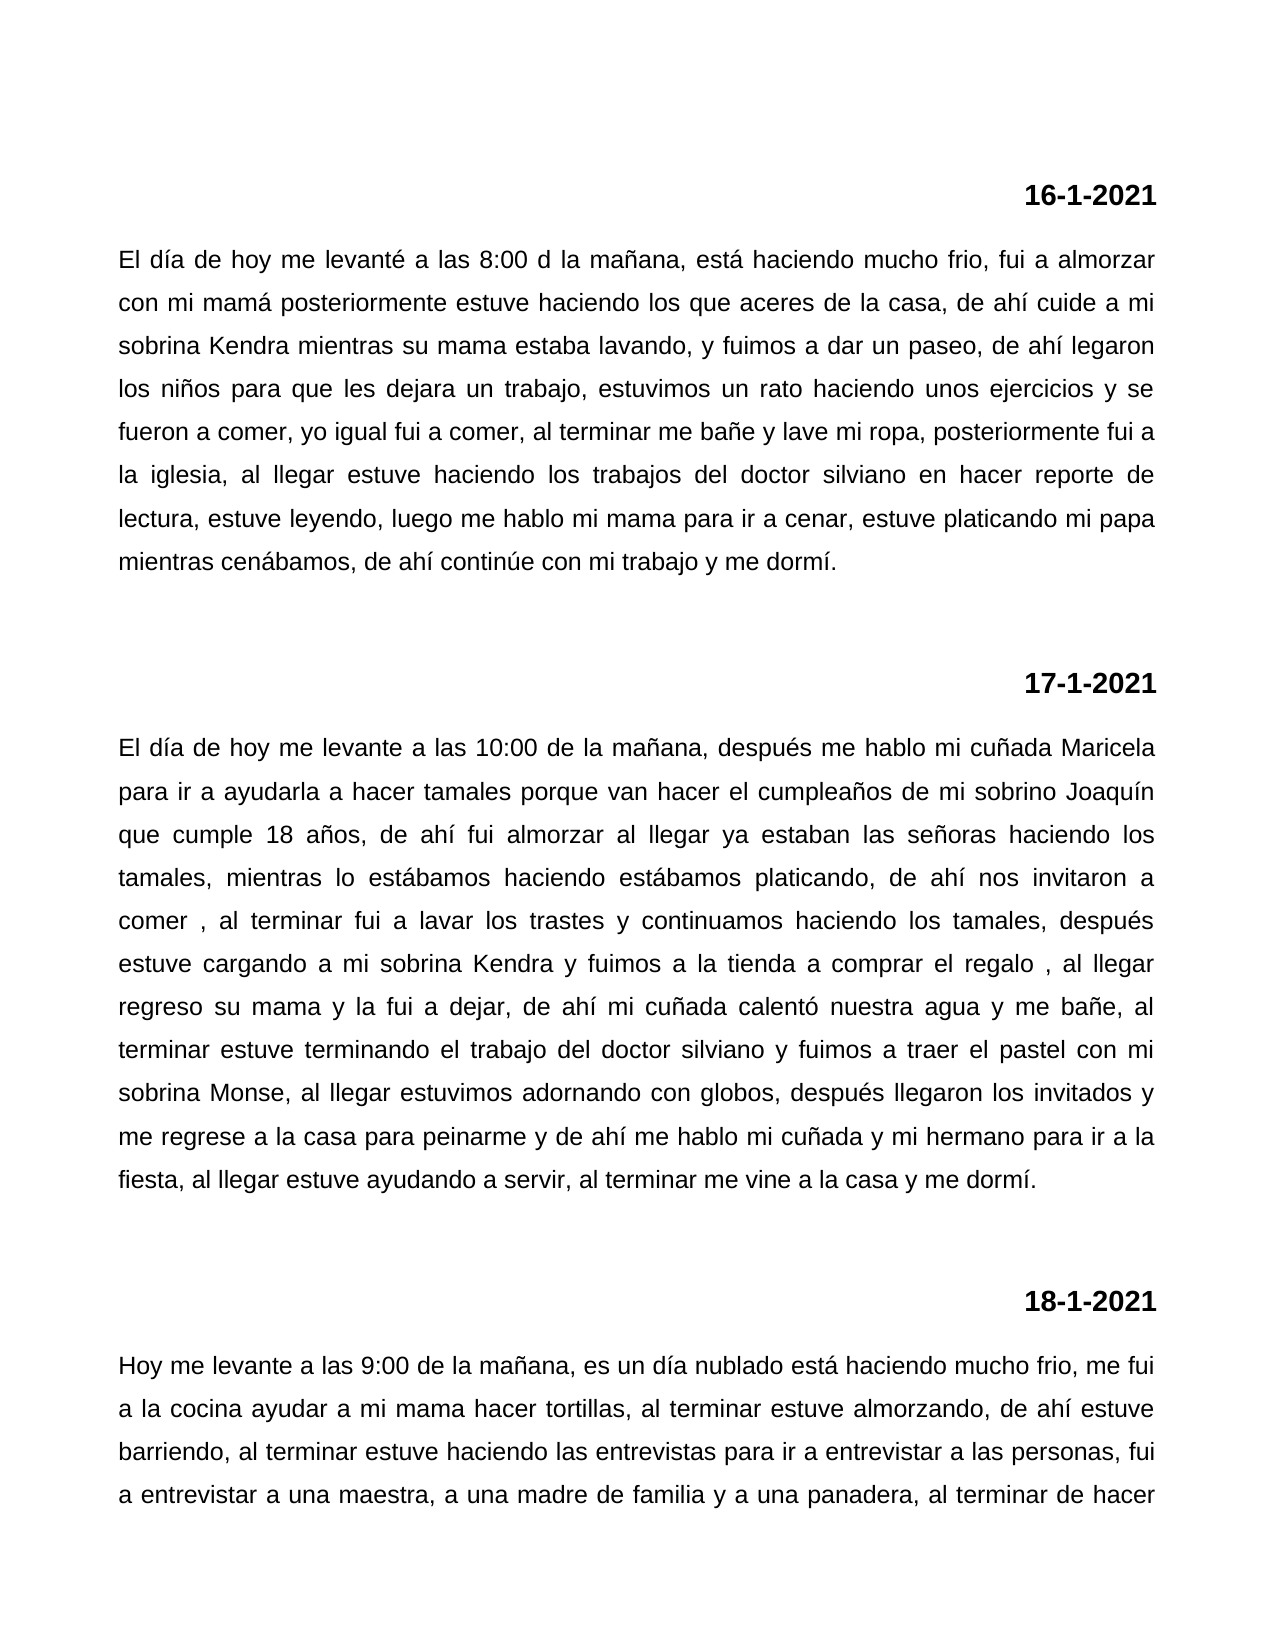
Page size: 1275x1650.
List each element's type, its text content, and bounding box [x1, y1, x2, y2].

text El día de hoy me levante a las 10:00 de la mañana, después me hablo mi cuñada Maricela para ir a ayudarla a hacer tamales porque van hacer el cumpleaños de mi sobrino Joaquín que cumple 18 años, de ahí fui almorzar al llegar ya estaban las señoras haciendo los tamales, mientras lo estábamos haciendo estábamos platicando, de ahí nos invitaron a comer , al terminar fui a lavar los trastes y continuamos haciendo los tamales, después estuve cargando a mi sobrina Kendra y fuimos a la tienda a comprar el regalo , al llegar regreso su mama y la fui a dejar, de ahí mi cuñada calentó nuestra agua y me bañe, al terminar estuve terminando el trabajo del doctor silviano y fuimos a traer el pastel con mi sobrina Monse, al llegar estuvimos adornando con globos, después llegaron los invitados y me regrese a la casa para peinarme y de ahí me hablo mi cuñada y mi hermano para ir a la fiesta, al llegar estuve ayudando a servir, al terminar me vine a la casa y me dormí. [118, 733, 1157, 1193]
text 18-1-2021 [118, 1284, 1157, 1318]
text 16-1-2021 [118, 178, 1157, 211]
text El día de hoy me levanté a las 8:00 d la mañana, está haciendo mucho frio, fui a almorzar con mi mamá posteriormente estuve haciendo los que aceres de la casa, de ahí cuide a mi sobrina Kendra mientras su mama estaba lavando, y fuimos a dar un paseo, de ahí legaron los niños para que les dejara un trabajo, estuvimos un rato haciendo unos ejercicios y se fueron a comer, yo igual fui a comer, al terminar me bañe y lave mi ropa, posteriormente fui a la iglesia, al llegar estuve haciendo los trabajos del doctor silviano en hacer reporte de lectura, estuve leyendo, luego me hablo mi mama para ir a cenar, estuve platicando mi papa mientras cenábamos, de ahí continúe con mi trabajo y me dormí. [118, 245, 1157, 576]
text 17-1-2021 [118, 666, 1157, 700]
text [118, 1351, 1157, 1509]
